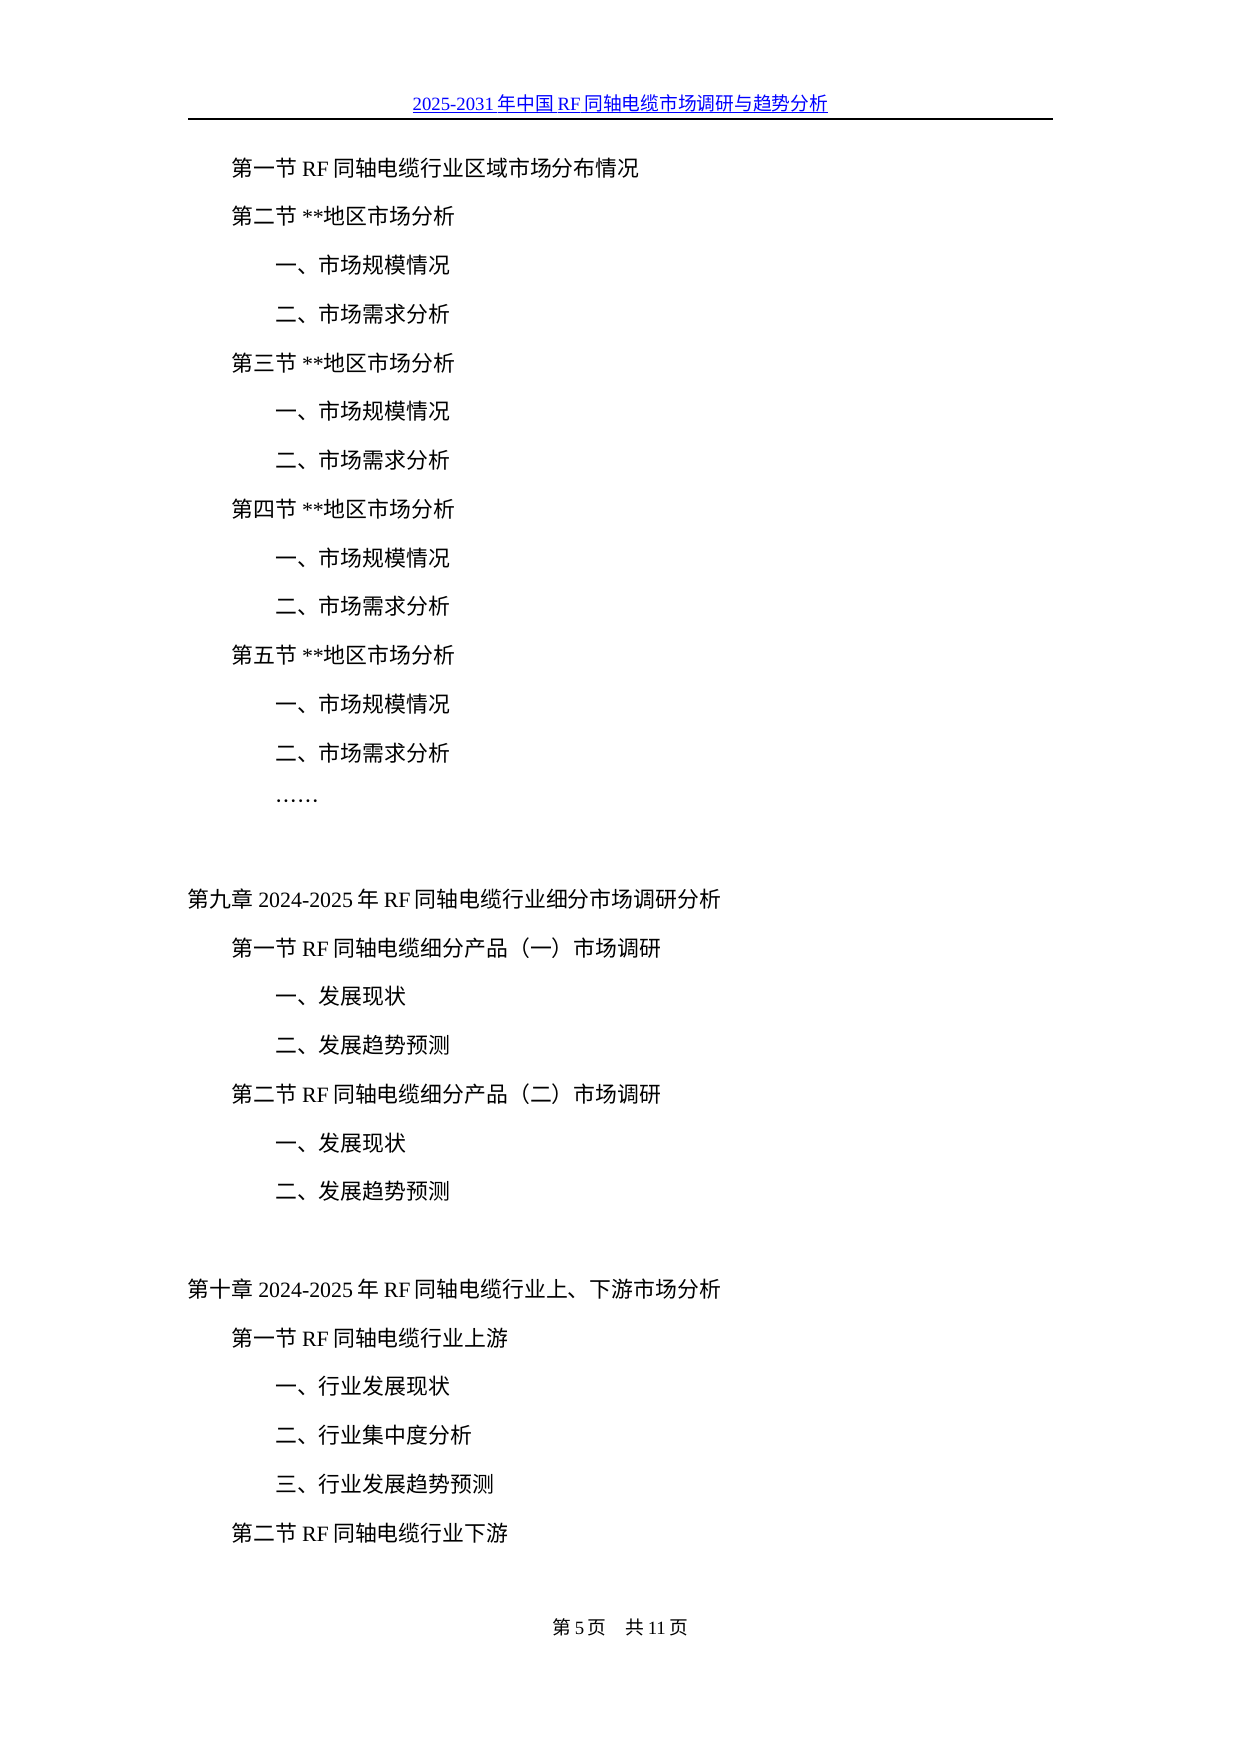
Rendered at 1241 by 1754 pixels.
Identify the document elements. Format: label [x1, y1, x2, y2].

text [187, 150, 1053, 1548]
